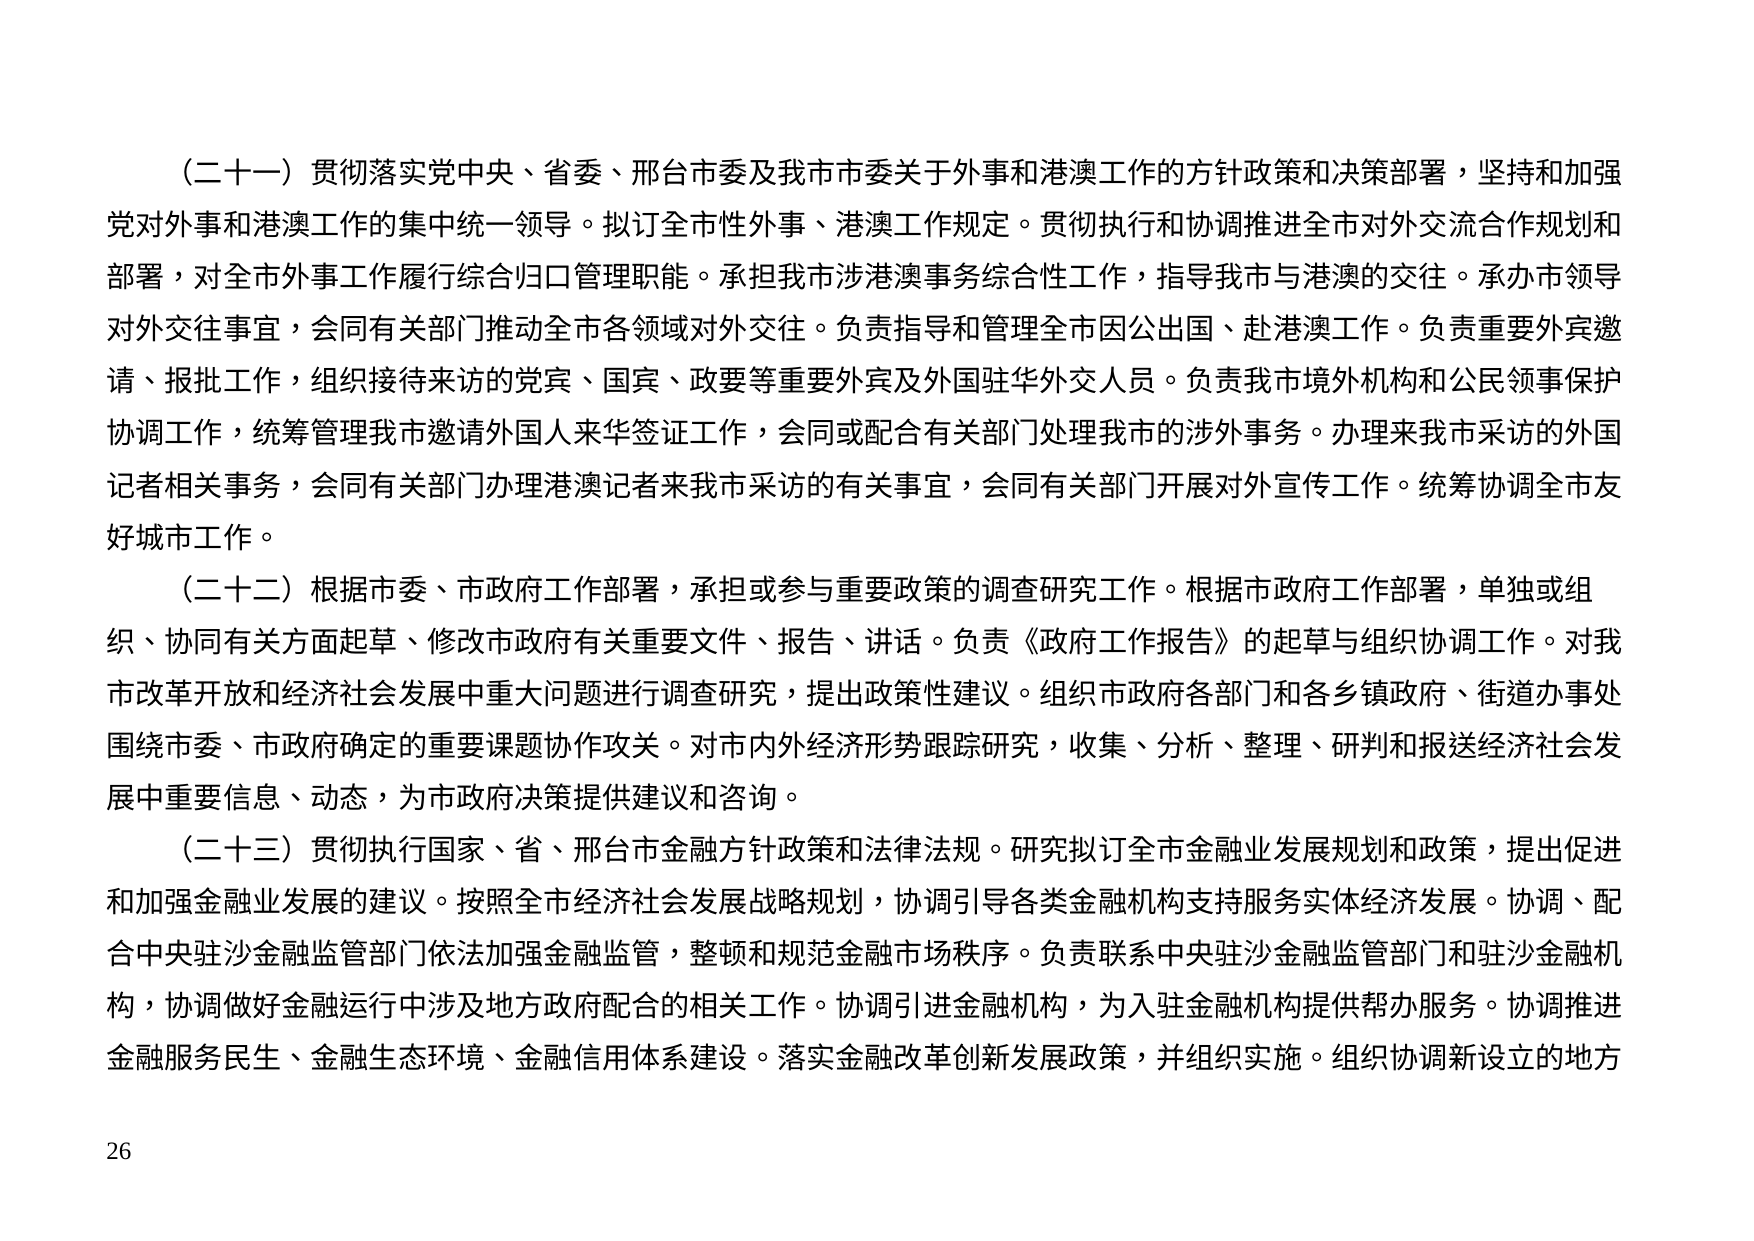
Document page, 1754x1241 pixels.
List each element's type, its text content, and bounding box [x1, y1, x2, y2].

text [106, 819, 1648, 1079]
text （二十二）根据市委、市政府工作部署，承担或参与重要政策的调查研究工作。根据市政府工作部署，单独或组织、协同有关方面起草、修改市政府有关重要文件、报告、讲话。负责《政府工作报告》的起草与组织协调工作。对我市改革开放和经济社会发展中重大问题进行调查研究，提出政策性建议。组织市政府各部门和各乡镇政府、街道办事处围绕市委、市政府确定的重要课题协作攻关。对市内外经济形势跟踪研究，收集、分析、整理、研判和报送经济社会发展中重要信息、动态，为市政府决策提供建议和咨询。 [106, 558, 1648, 819]
text （二十一）贯彻落实党中央、省委、邢台市委及我市市委关于外事和港澳工作的方针政策和决策部署，坚持和加强党对外事和港澳工作的集中统一领导。拟订全市性外事、港澳工作规定。贯彻执行和协调推进全市对外交流合作规划和部署，对全市外事工作履行综合归口管理职能。承担我市涉港澳事务综合性工作，指导我市与港澳的交往。承办市领导对外交往事宜，会同有关部门推动全市各领域对外交往。负责指导和管理全市因公出国、赴港澳工作。负责重要外宾邀请、报批工作，组织接待来访的党宾、国宾、政要等重要外宾及外国驻华外交人员。负责我市境外机构和公民领事保护协调工作，统筹管理我市邀请外国人来华签证工作，会同或配合有关部门处理我市的涉外事务。办理来我市采访的外国记者相关事务，会同有关部门办理港澳记者来我市采访的有关事宜，会同有关部门开展对外宣传工作。统筹协调全市友好城市工作。 [106, 142, 1648, 558]
